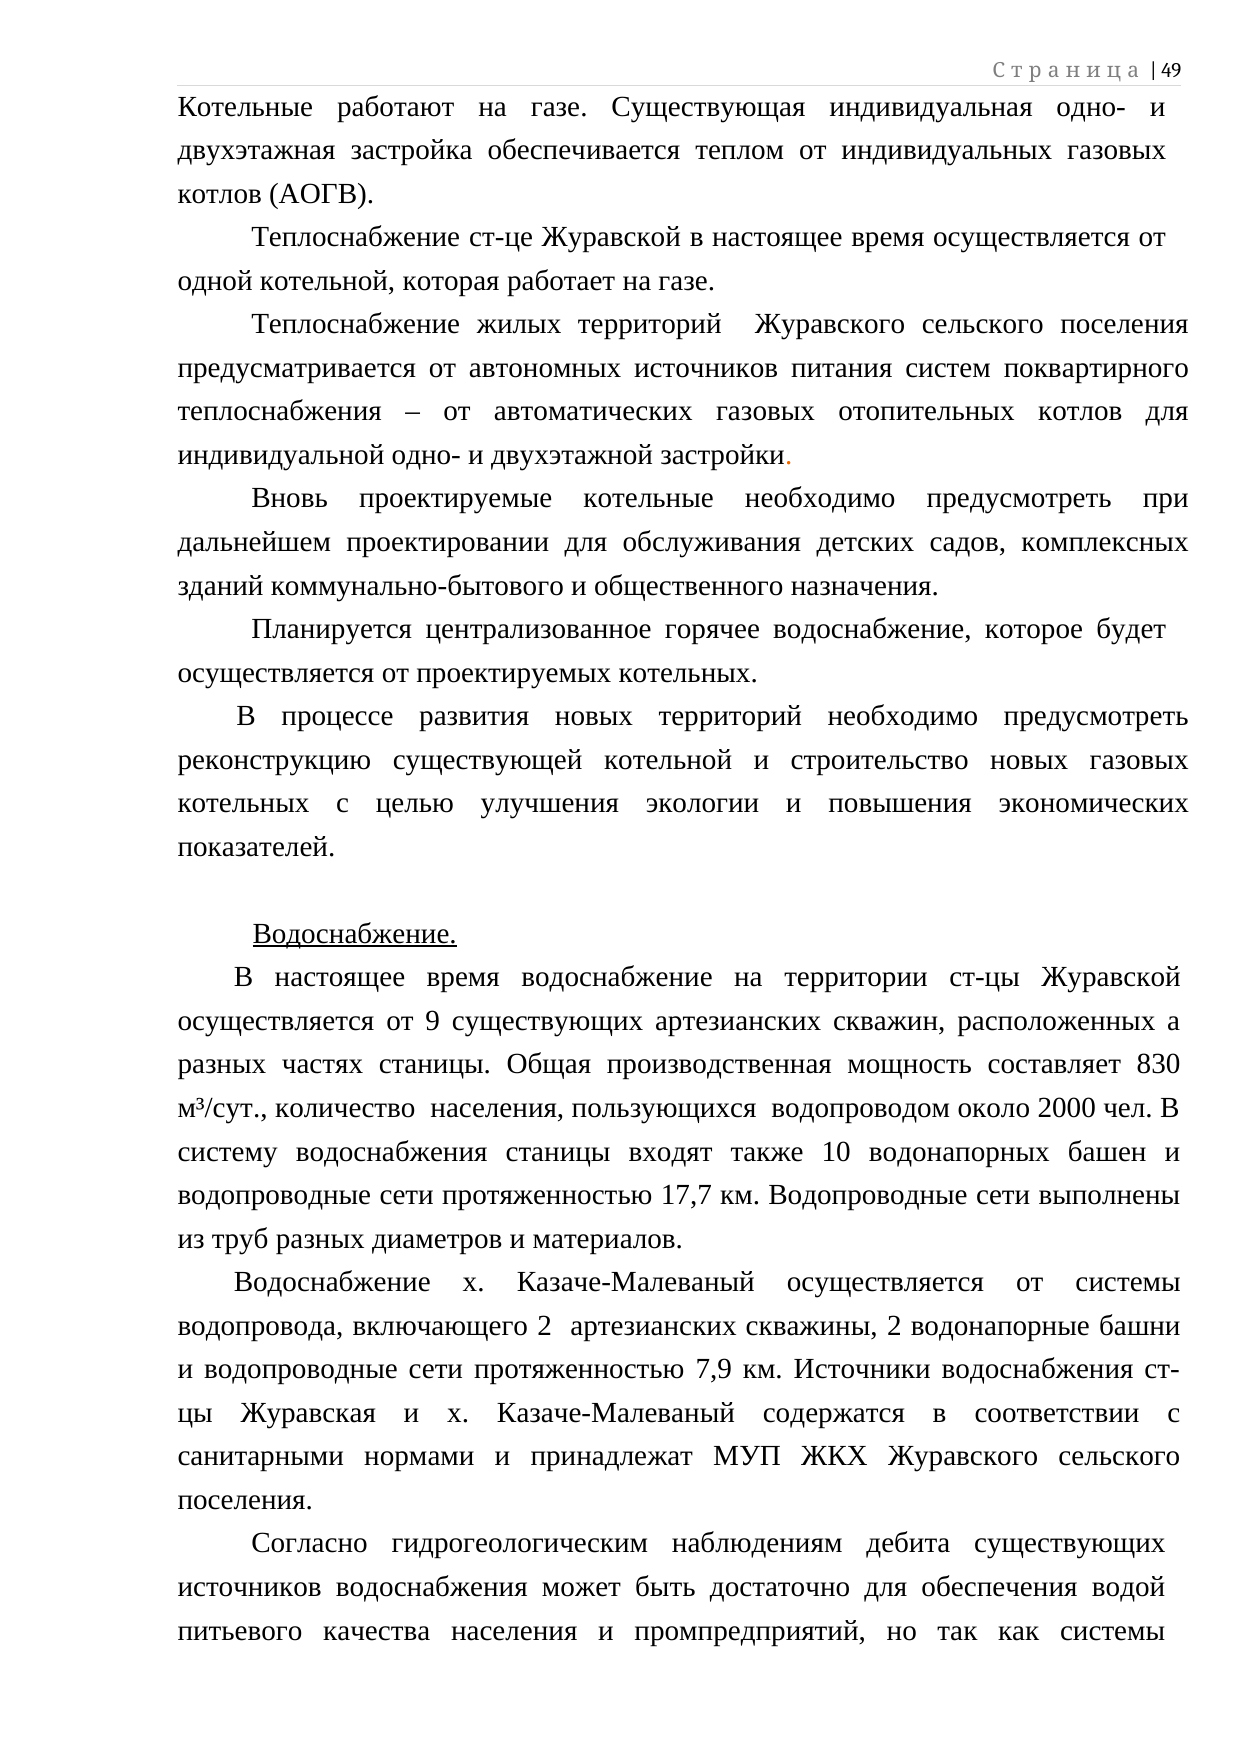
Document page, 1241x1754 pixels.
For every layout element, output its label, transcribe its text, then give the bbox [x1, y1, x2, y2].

text Планируется централизованное горячее водоснабжение, которое будет осуществляется от проектируемых котельных. [177, 611, 1166, 688]
text В процессе развития новых территорий необходимо предусмотреть реконструкцию существующей котельной и строительство новых газовых котельных с целью улучшения экологии и повышения экономических показателей. [177, 698, 1189, 862]
text Вновь проектируемые котельные необходимо предусмотреть при дальнейшем проектировании для обслуживания детских садов, комплексных зданий коммунально-бытового и общественного назначения. [177, 481, 1189, 601]
text В настоящее время водоснабжение на территории ст-цы Журавской осуществляется от 9 существующих артезианских скважин, расположенных а разных частях станицы. Общая производственная мощность составляет 830 м³/сут., количество населения, пользующихся водопроводом около 2000 чел. В систему водоснабжения станицы входят также 10 водонапорных башен и водопроводные сети протяженностью 17,7 км. Водопроводные сети выполнены из труб разных диаметров и материалов. [177, 959, 1181, 1254]
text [177, 89, 1166, 209]
text Водоснабжение х. Казаче-Малеваный осуществляется от системы водопровода, включающего 2 артезианских скважины, 2 водонапорные башни и водопроводные сети протяженностью 7,9 км. Источники водоснабжения ст-цы Журавская и х. Казаче-Малеваный содержатся в соответствии с санитарными нормами и принадлежат МУП ЖКХ Журавского сельского поселения. [177, 1264, 1181, 1516]
text Теплоснабжение жилых территорий Журавского сельского поселения предусматривается от автономных источников питания систем поквартирного теплоснабжения – от автоматических газовых отопительных котлов для индивидуальной одно- и двухэтажной застройки. [177, 306, 1189, 471]
text Водоснабжение. [177, 916, 1181, 949]
text Теплоснабжение ст-це Журавской в настоящее время осуществляется от одной котельной, которая работает на газе. [177, 219, 1166, 296]
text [177, 1526, 1166, 1646]
